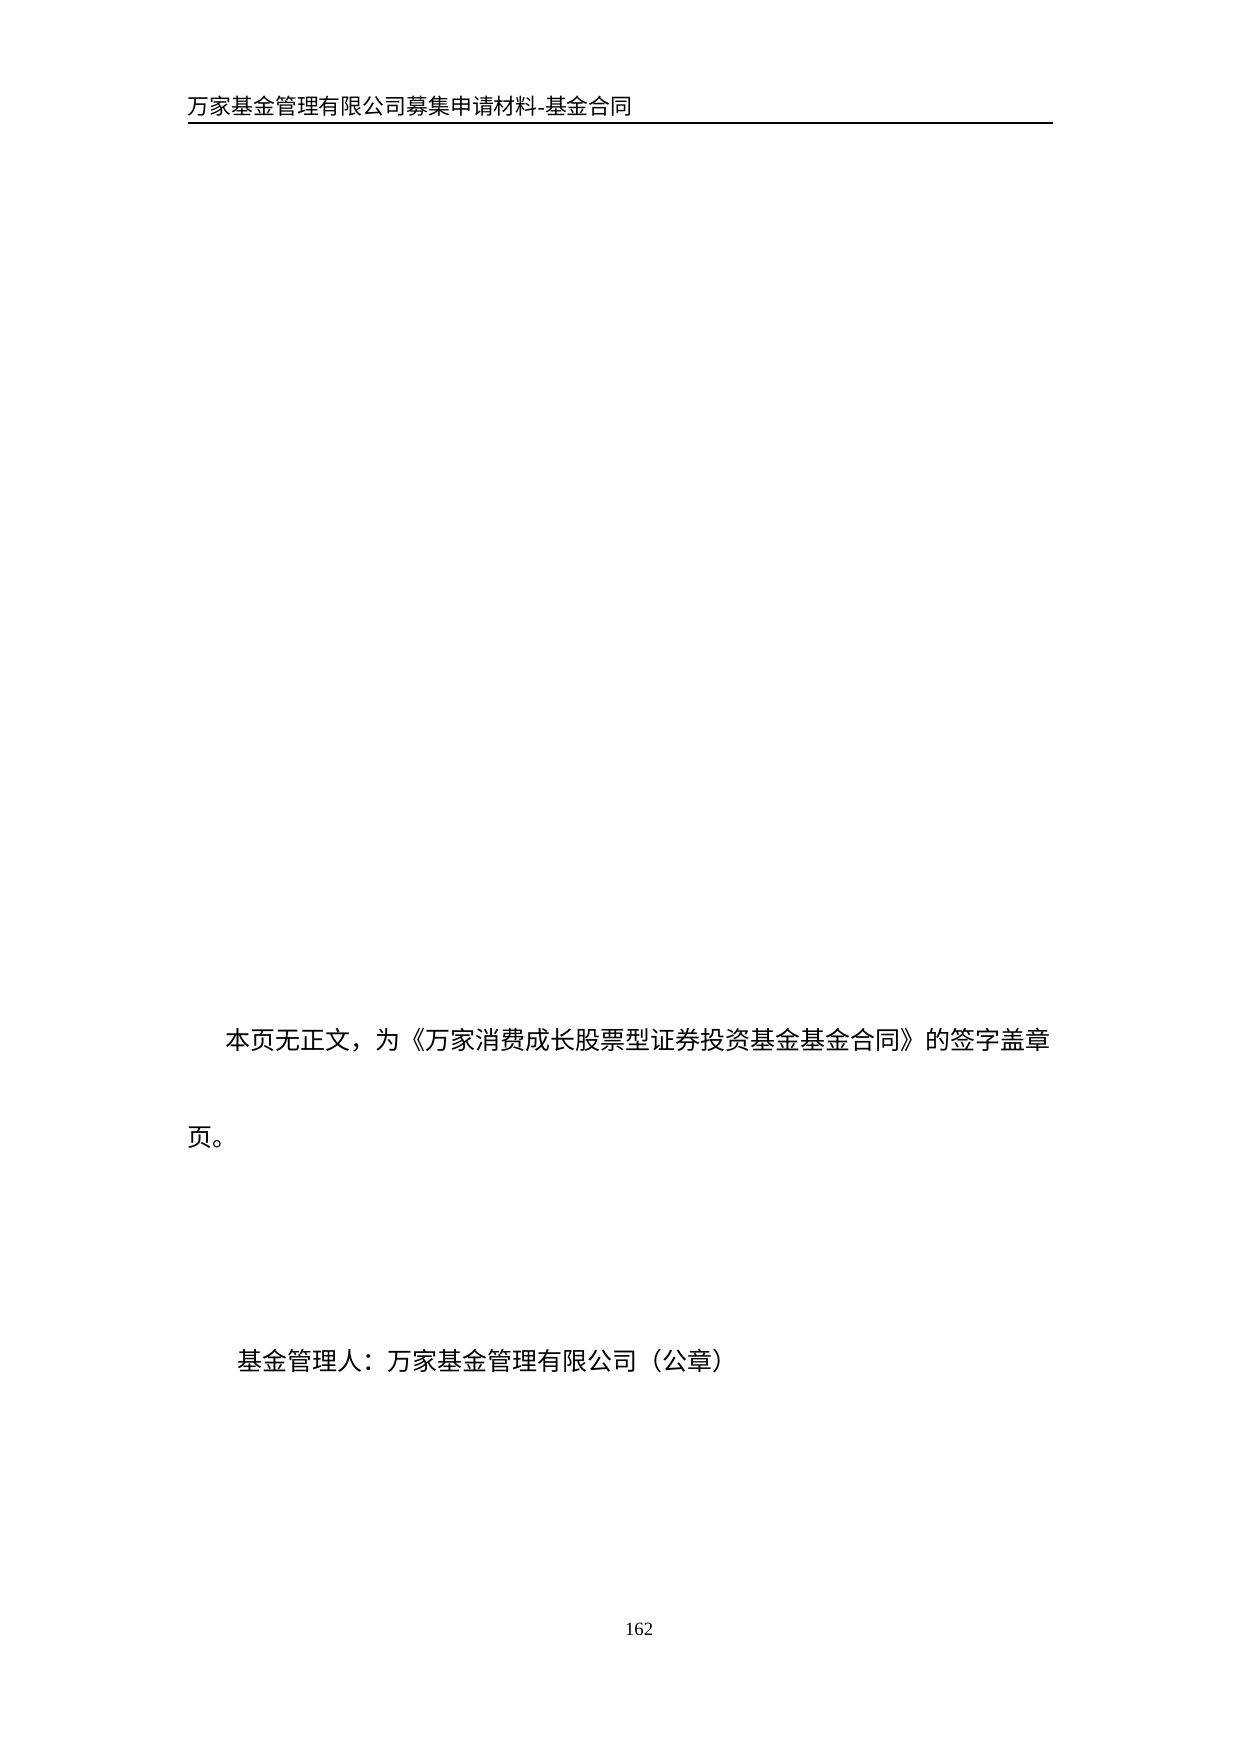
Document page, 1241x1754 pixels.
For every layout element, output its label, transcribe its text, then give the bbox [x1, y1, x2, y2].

text 本页无正文，为《万家消费成长股票型证券投资基金基金合同》的签字盖章页。 [187, 1006, 1050, 1168]
text 基金管理人：万家基金管理有限公司（公章） [187, 1327, 1050, 1392]
